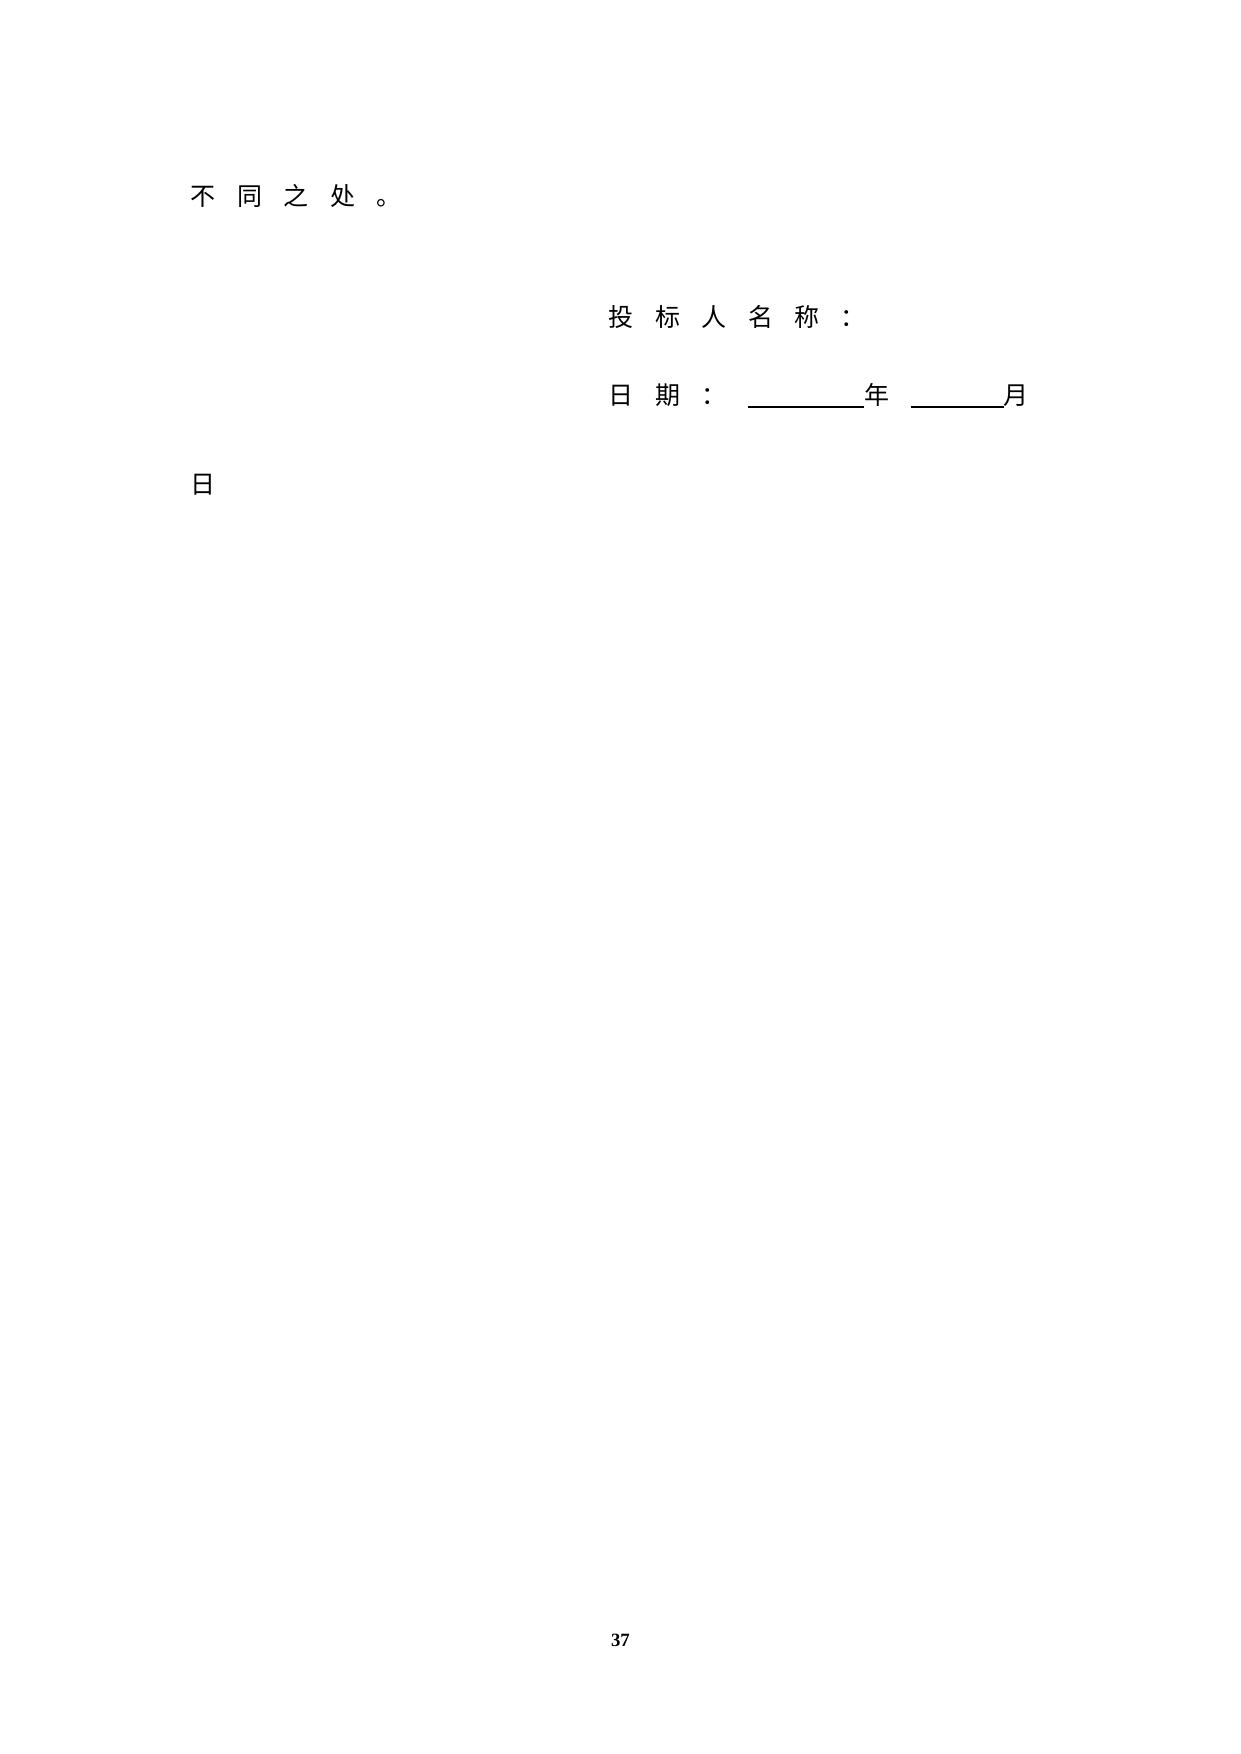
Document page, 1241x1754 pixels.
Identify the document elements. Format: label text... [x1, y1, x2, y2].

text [190, 164, 1050, 224]
text 日期： 年 月 日 [190, 363, 1050, 512]
text 投标人名称： [190, 286, 1050, 345]
